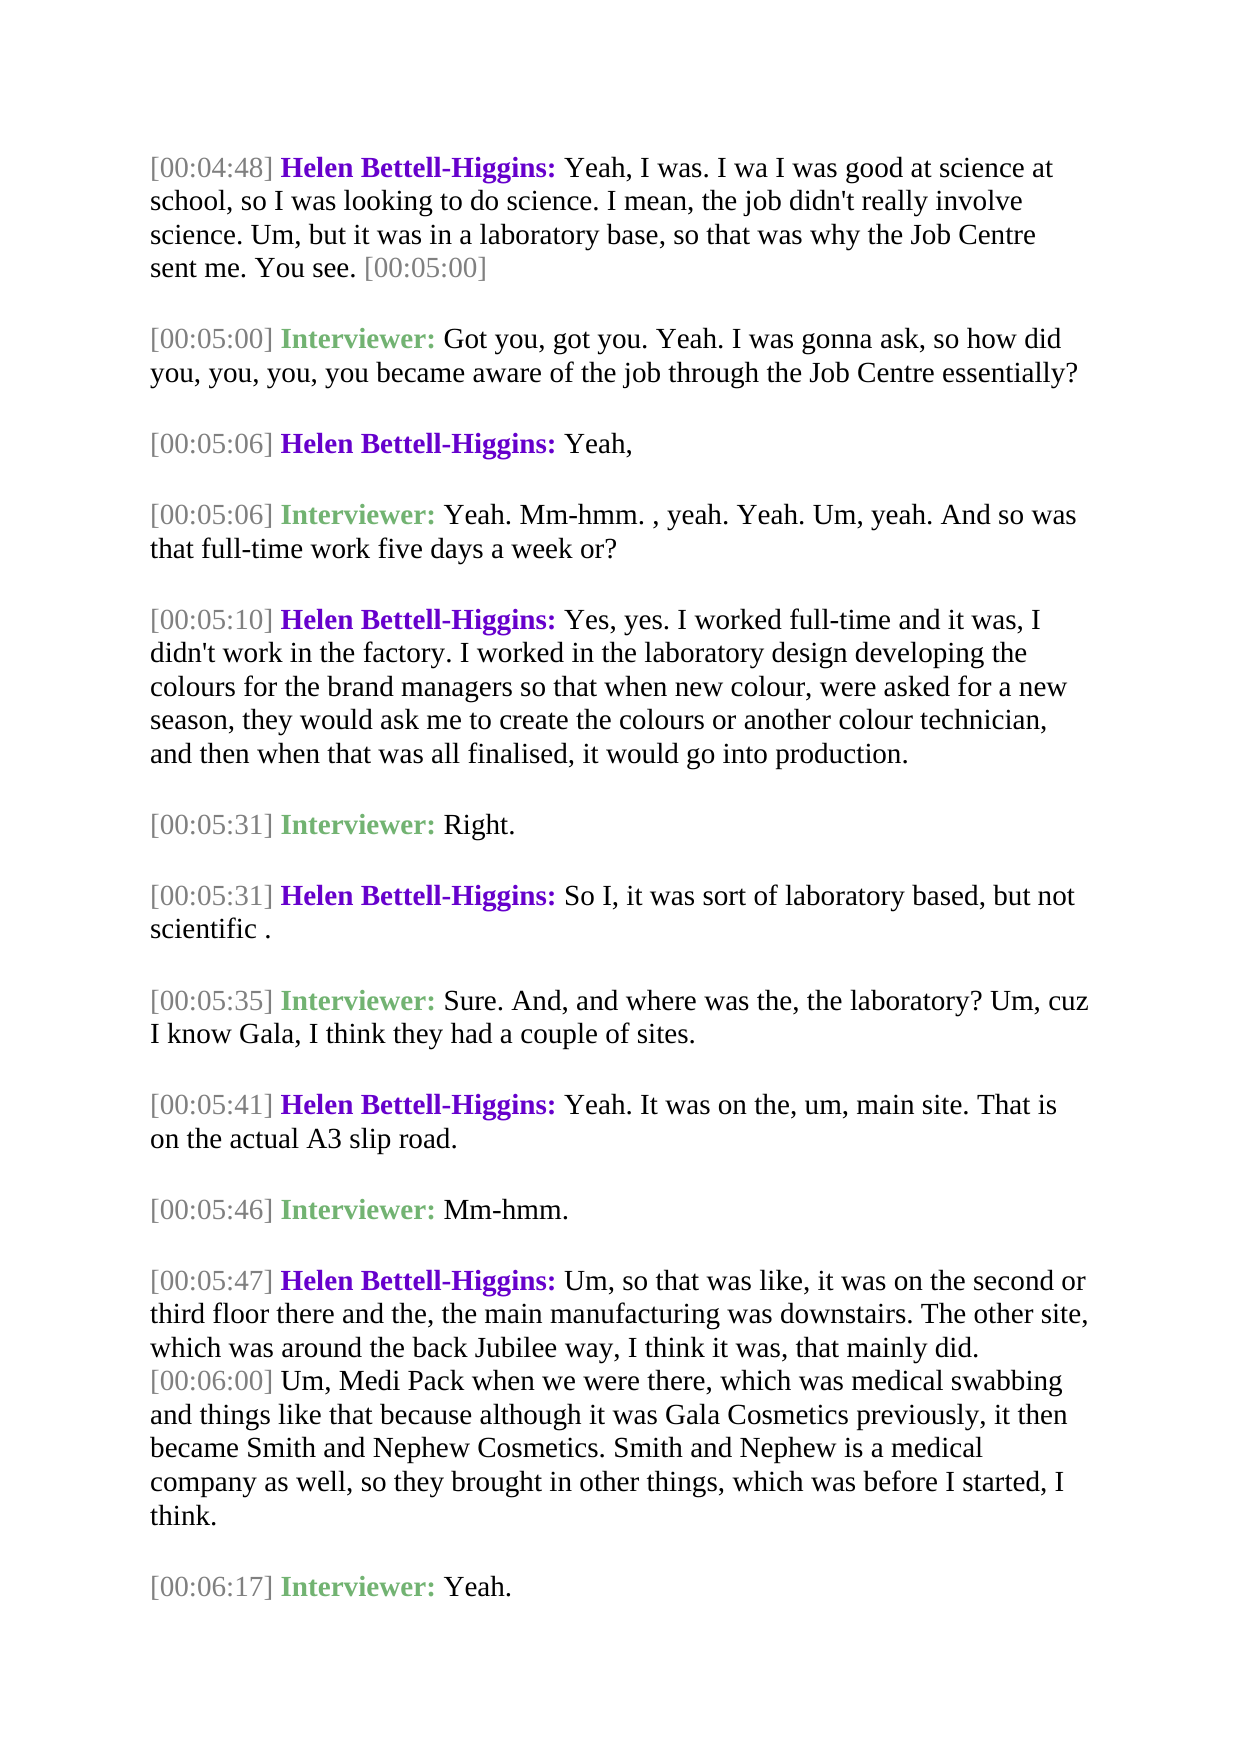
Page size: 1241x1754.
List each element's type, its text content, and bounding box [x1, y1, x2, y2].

text [00:06:17] Interviewer: Yeah. [150, 1569, 1090, 1602]
text [00:05:41] Helen Bettell-Higgins: Yeah. It was on the, um, main site. That is on the actual A3 slip road. [150, 1087, 1090, 1154]
text [00:05:35] Interviewer: Sure. And, and where was the, the laboratory? Um, cuz I know Gala, I think they had a couple of sites. [150, 983, 1090, 1050]
text [00:05:06] Helen Bettell-Higgins: Yeah, [150, 426, 1090, 460]
text [00:05:06] Interviewer: Yeah. Mm-hmm. , yeah. Yeah. Um, yeah. And so was that full-time work five days a week or? [150, 497, 1090, 564]
text [00:05:31] Interviewer: Right. [150, 807, 1090, 841]
text [00:05:46] Interviewer: Mm-hmm. [150, 1192, 1090, 1225]
text [00:04:48] Helen Bettell-Higgins: Yeah, I was. I wa I was good at science at school, so I was looking to do science. I mean, the job didn't really involve science. Um, but it was in a laboratory base, so that was why the Job Centre sent me. You see. [00:05:00] [150, 150, 1090, 284]
text [00:05:47] Helen Bettell-Higgins: Um, so that was like, it was on the second or third floor there and the, the main manufacturing was downstairs. The other site, which was around the back Jubilee way, I think it was, that mainly did. [00:06:00] Um, Medi Pack when we were there, which was medical swabbing and things like that because although it was Gala Cosmetics previously, it then became Smith and Nephew Cosmetics. Smith and Nephew is a medical company as well, so they brought in other things, which was before I started, I think. [150, 1263, 1090, 1531]
text [00:05:31] Helen Bettell-Higgins: So I, it was sort of laboratory based, but not scientific . [150, 878, 1090, 945]
text [00:05:10] Helen Bettell-Higgins: Yes, yes. I worked full-time and it was, I didn't work in the factory. I worked in the laboratory design developing the colours for the brand managers so that when new colour, were asked for a new season, they would ask me to create the colours or another colour technician, and then when that was all finalised, it would go into production. [150, 602, 1090, 769]
text [00:05:00] Interviewer: Got you, got you. Yeah. I was gonna ask, so how did you, you, you, you became aware of the job through the Job Centre essentially? [150, 322, 1090, 389]
